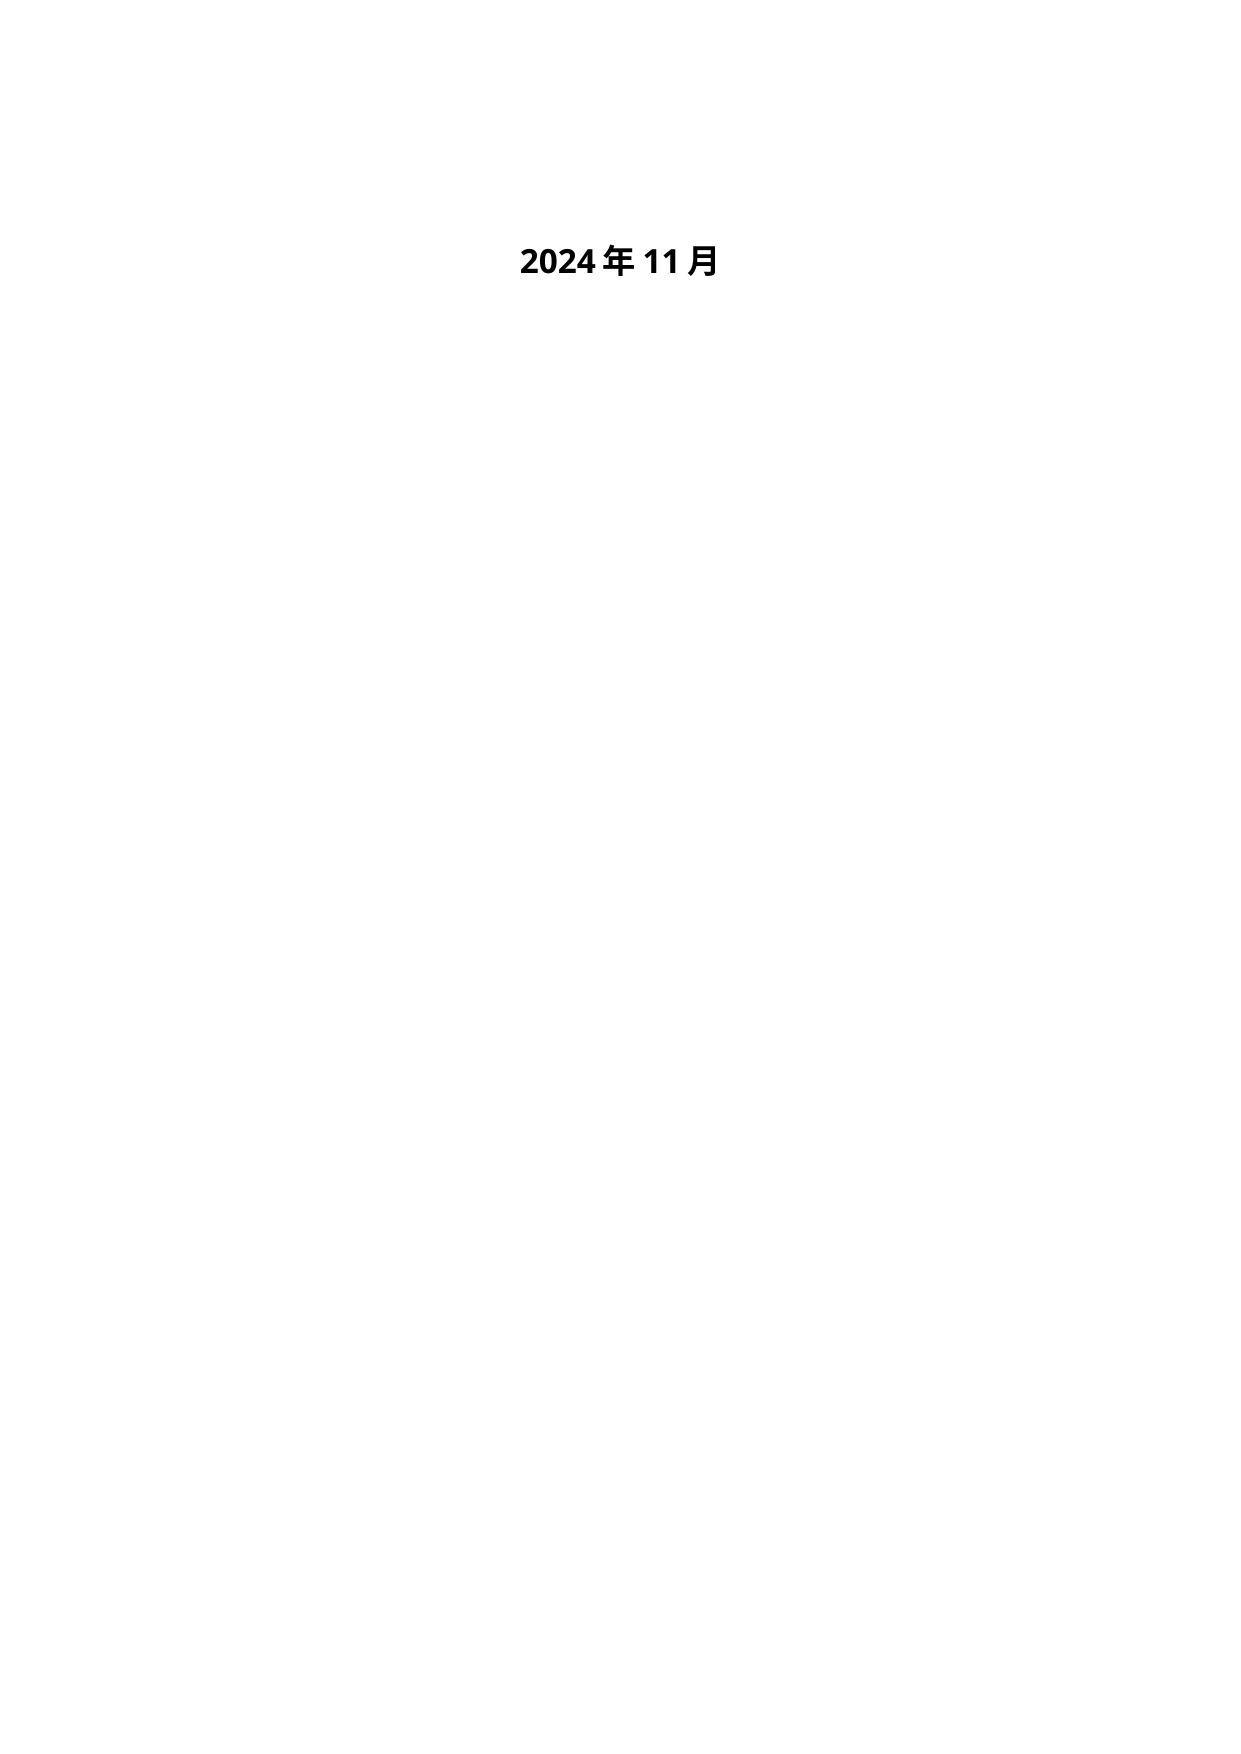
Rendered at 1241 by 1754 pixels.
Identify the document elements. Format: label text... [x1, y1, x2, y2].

text 2024年11月 [187, 227, 1053, 292]
